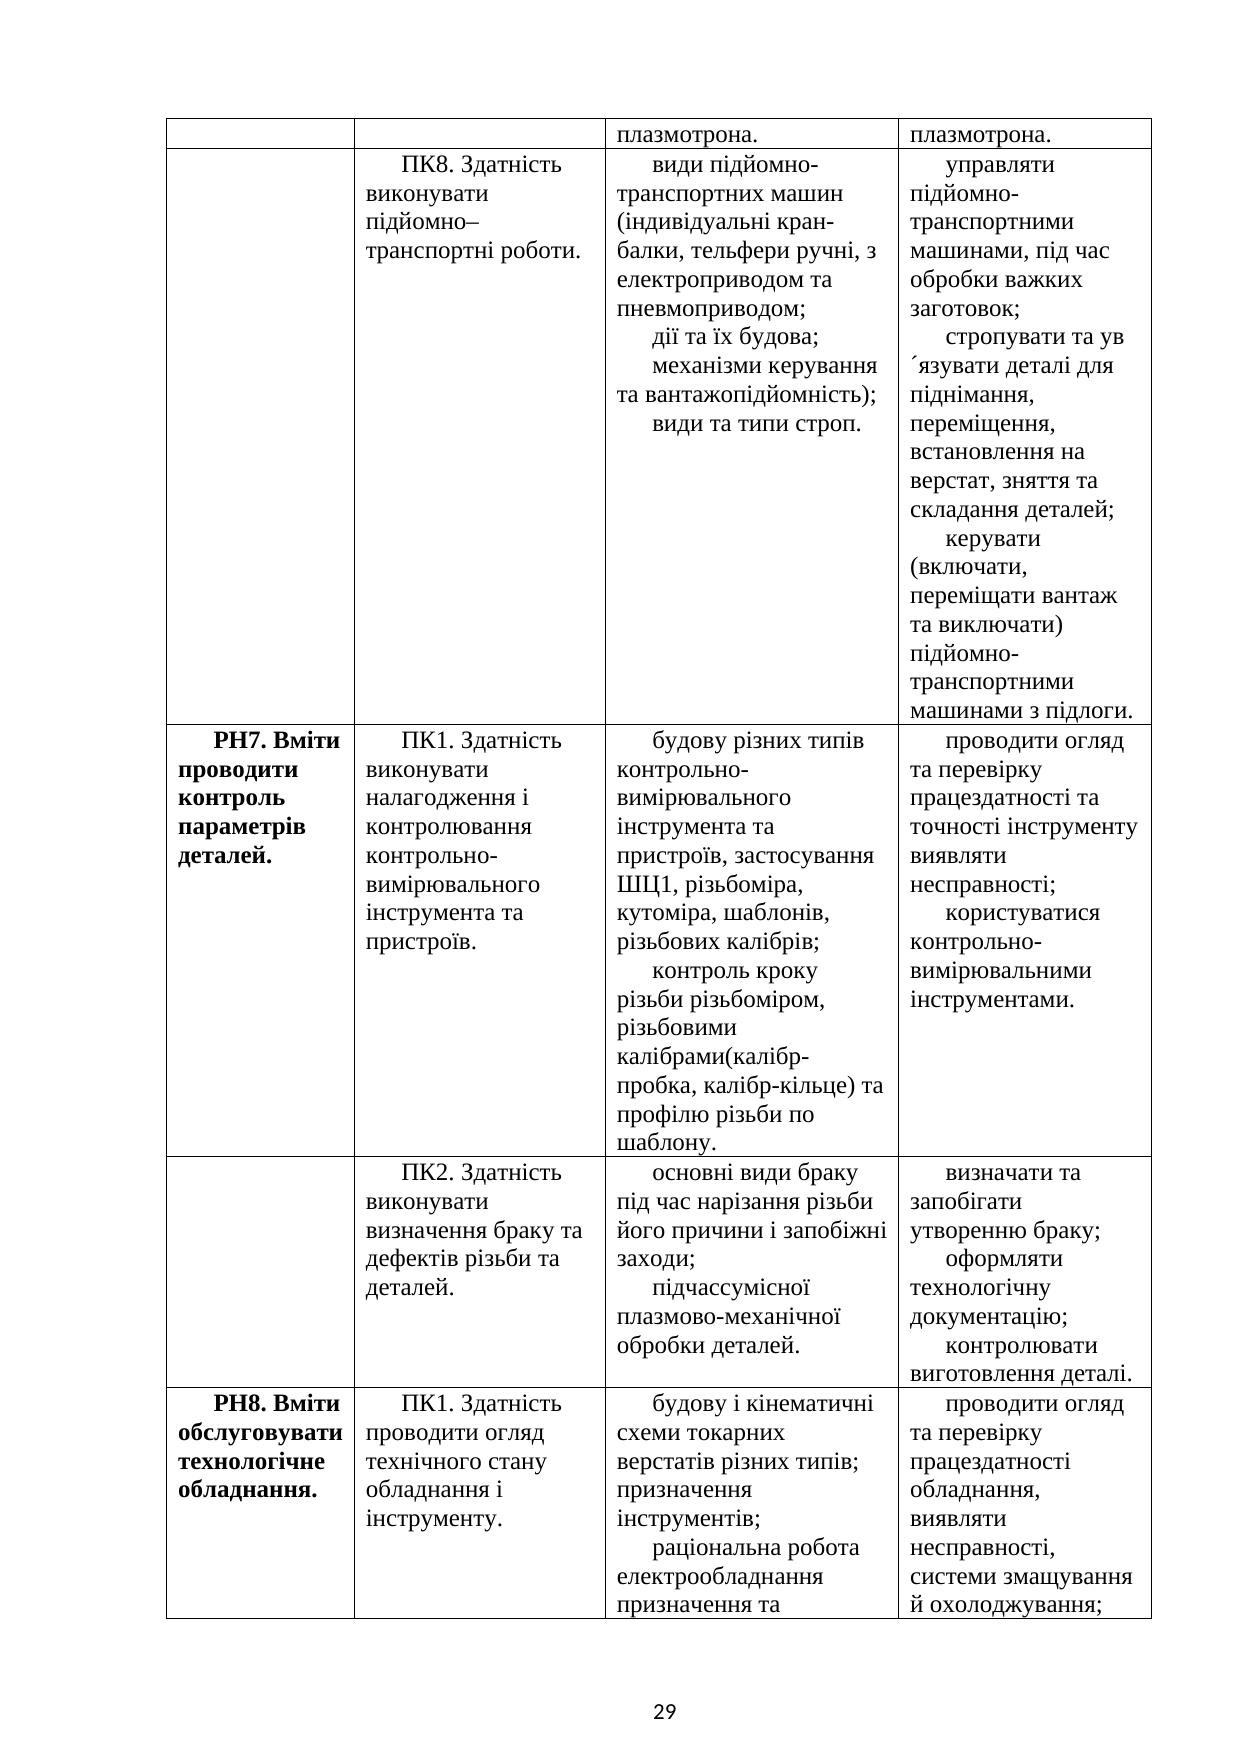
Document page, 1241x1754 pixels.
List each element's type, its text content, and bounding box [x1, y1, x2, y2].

table_cell [167, 119, 354, 148]
table_cell управляти підйомно-транспортними машинами, під час обробки важких заготовок; стропувати та ув´язувати деталі для піднімання, переміщення, встановлення на верстат, зняття та складання деталей; керувати (включати, переміщати вантаж та виключати) підйомно-транспортними машинами з підлоги. [899, 149, 1151, 724]
table_cell будову різних типів контрольно-вимірювального інструмента та пристроїв, застосування ШЦ1, різьбоміра, кутоміра, шаблонів, різьбових калібрів; контроль кроку різьби різьбоміром, різьбовими калібрами(калібр-пробка, калібр-кільце) та профілю різьби по шаблону. [606, 725, 898, 1156]
table_cell ПК2. Здатність виконувати визначення браку та дефектів різьби та деталей. [355, 1157, 605, 1387]
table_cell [355, 1388, 605, 1618]
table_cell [167, 1388, 354, 1618]
table_cell ПК8. Здатність виконувати підйомно–транспортні роботи. [355, 149, 605, 724]
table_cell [606, 119, 898, 148]
table_cell основні види браку під час нарізання різьби його причини і запобіжні заходи; підчассумісної плазмово-механічної обробки деталей. [606, 1157, 898, 1387]
table_cell види підйомно-транспортних машин (індивідуальні кран-балки, тельфери ручні, з електроприводом та пневмоприводом; дії та їх будова; механізми керування та вантажопідйомність); види та типи строп. [606, 149, 898, 724]
table_cell визначати та запобігати утворенню браку; оформляти технологічну документацію; контролювати виготовлення деталі. [899, 1157, 1151, 1387]
table_cell [167, 1157, 354, 1387]
table_cell РН7. Вміти проводити контроль параметрів деталей. [167, 725, 354, 1156]
table_cell [167, 149, 354, 724]
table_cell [899, 119, 1151, 148]
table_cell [355, 119, 605, 148]
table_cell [606, 1388, 898, 1618]
table_cell проводити огляд та перевірку працездатності та точності інструменту виявляти несправності; користуватися контрольно- вимірювальними інструментами. [899, 725, 1151, 1156]
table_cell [899, 1388, 1151, 1618]
table_cell ПК1. Здатність виконувати налагодження і контролювання контрольно-вимірювального інструмента та пристроїв. [355, 725, 605, 1156]
